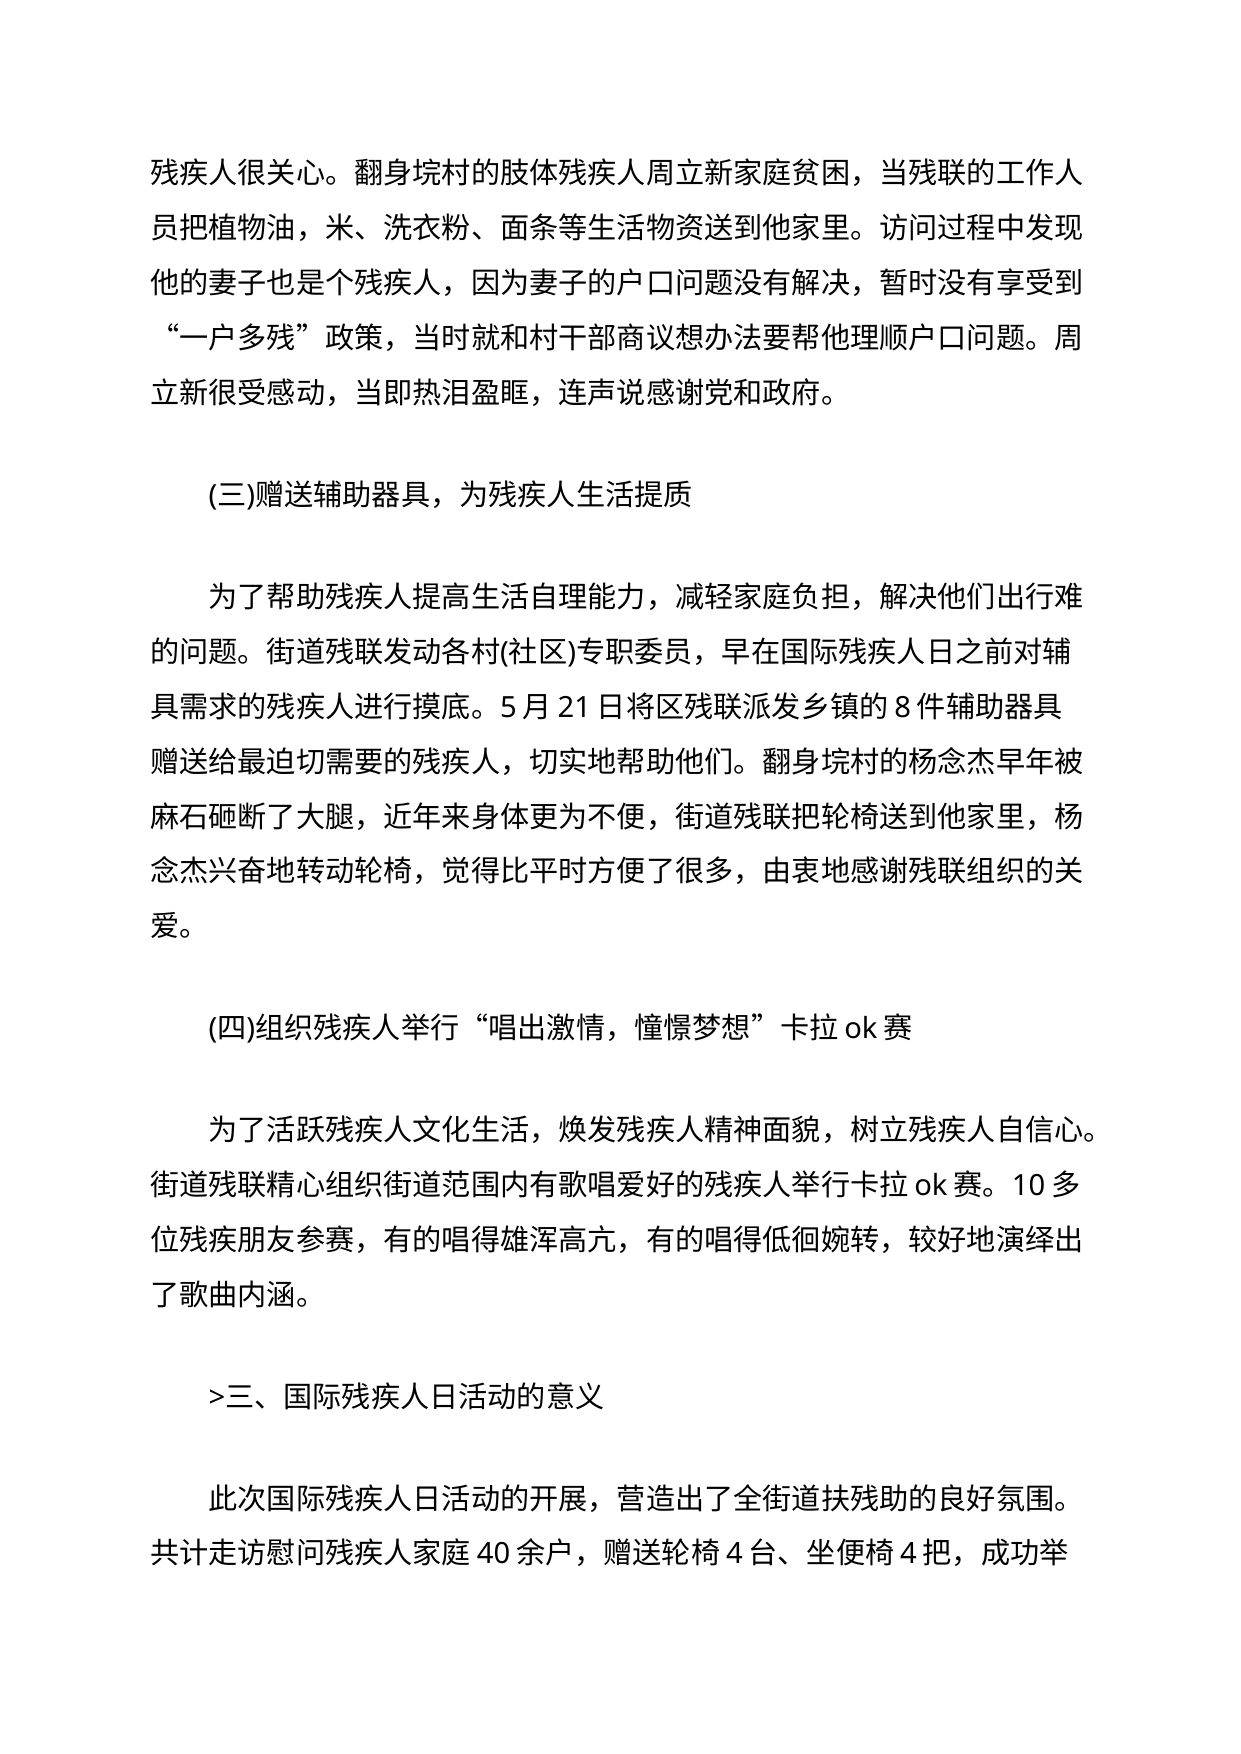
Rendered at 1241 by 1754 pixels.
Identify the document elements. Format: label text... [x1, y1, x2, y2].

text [150, 150, 1090, 412]
text (四)组织残疾人举行“唱出激情，憧憬梦想”卡拉ok赛 [150, 1005, 1090, 1047]
text >三、国际残疾人日活动的意义 [150, 1373, 1090, 1416]
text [150, 1475, 1090, 1572]
text 为了帮助残疾人提高生活自理能力，减轻家庭负担，解决他们出行难的问题。街道残联发动各村(社区)专职委员，早在国际残疾人日之前对辅具需求的残疾人进行摸底。5月21日将区残联派发乡镇的8件辅助器具赠送给最迫切需要的残疾人，切实地帮助他们。翻身垸村的杨念杰早年被麻石砸断了大腿，近年来身体更为不便，街道残联把轮椅送到他家里，杨念杰兴奋地转动轮椅，觉得比平时方便了很多，由衷地感谢残联组织的关爱。 [150, 573, 1090, 945]
text (三)赠送辅助器具，为残疾人生活提质 [150, 471, 1090, 514]
text 为了活跃残疾人文化生活，焕发残疾人精神面貌，树立残疾人自信心。街道残联精心组织街道范围内有歌唱爱好的残疾人举行卡拉ok赛。10多位残疾朋友参赛，有的唱得雄浑高亢，有的唱得低徊婉转，较好地演绎出了歌曲内涵。 [150, 1107, 1090, 1314]
